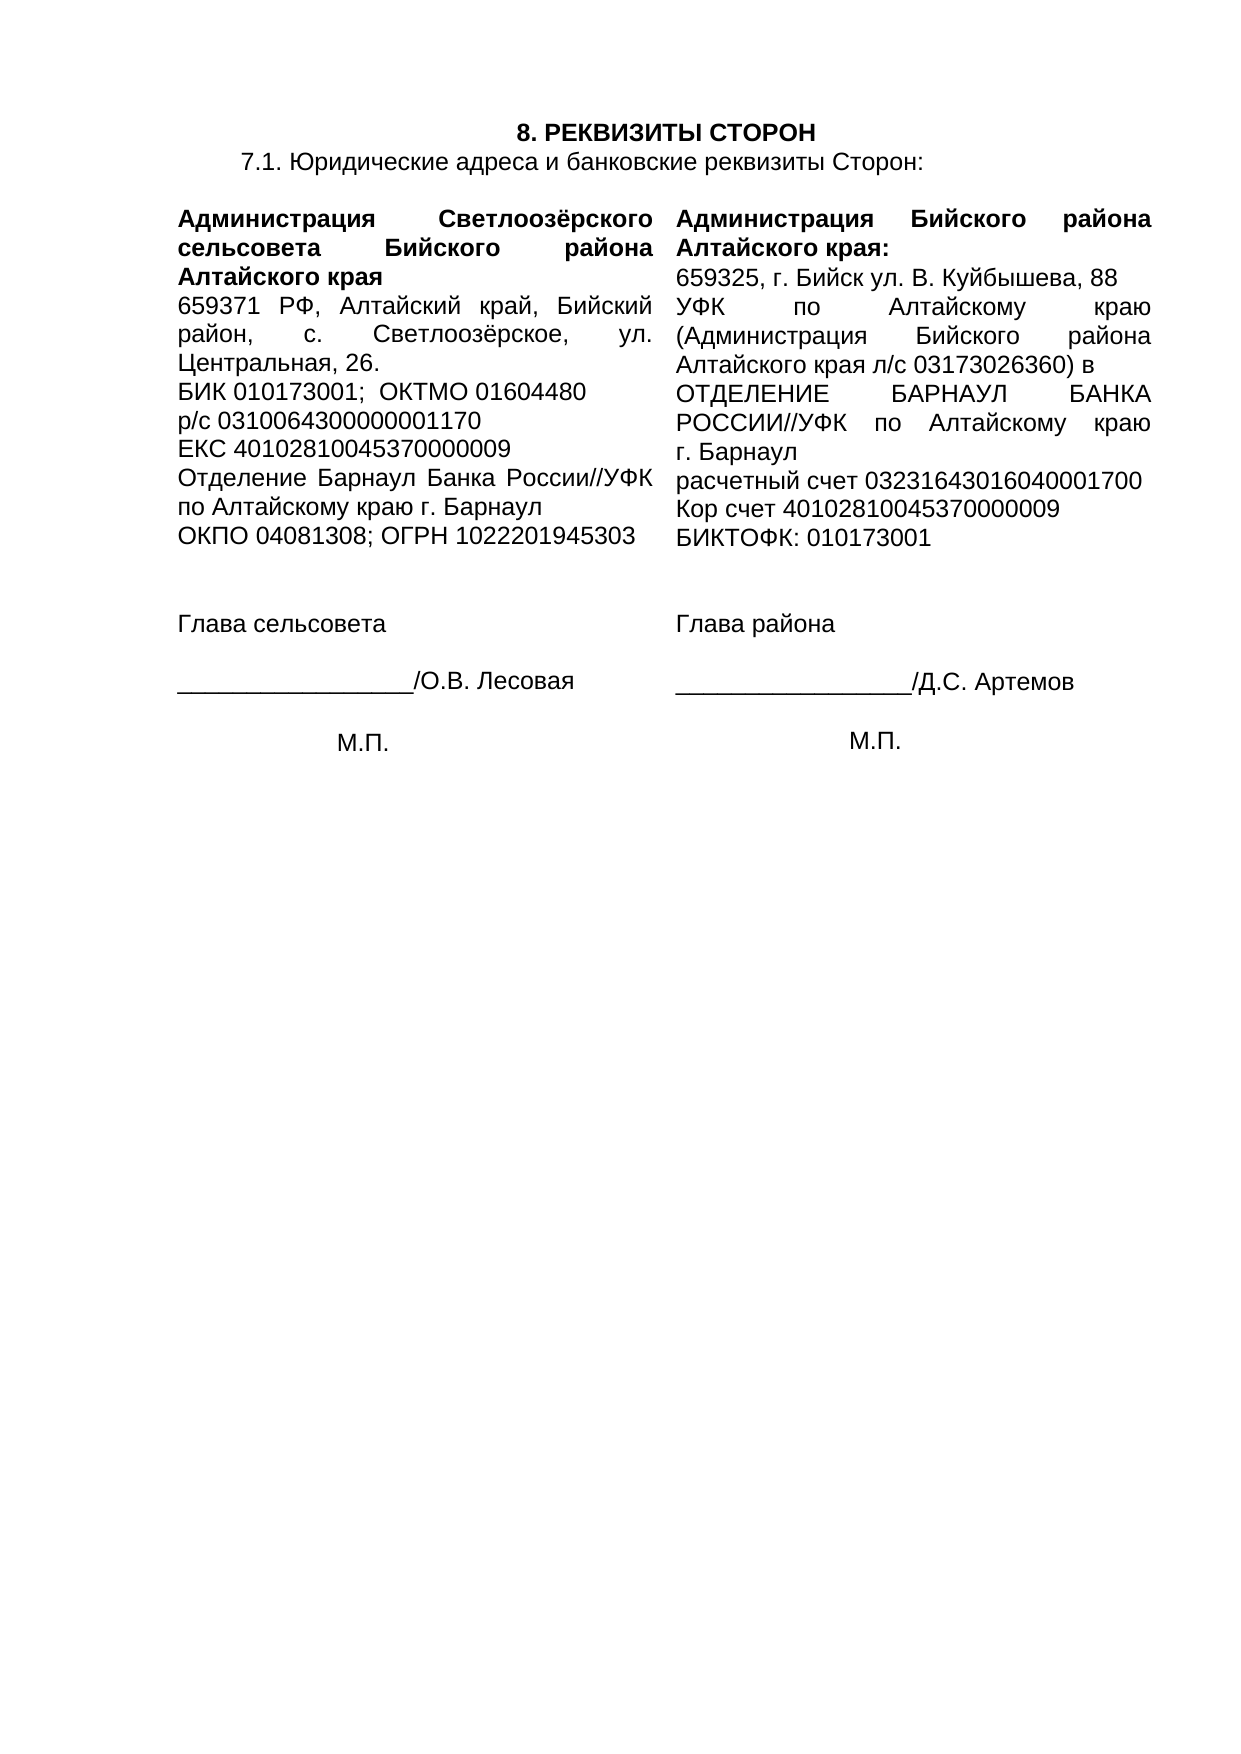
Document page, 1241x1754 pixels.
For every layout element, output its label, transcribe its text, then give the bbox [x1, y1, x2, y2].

table_header Администрация Светлоозёрского сельсовета Бийского района Алтайского края 659371 РФ, Алтайский край, Бийский район, с. Светлоозёрское, ул. Центральная, 26. БИК 010173001; ОКТМО 01604480 р/с 0310064300000001170 ЕКС 40102810045370000009 Отделение Барнаул Банка России//УФК по Алтайскому краю г. Барнаул ОКПО 04081308; ОГРН 1022201945303 [166, 204, 664, 580]
text 8. РЕКВИЗИТЫ СТОРОН [181, 118, 1152, 147]
text 7.1. Юридические адреса и банковские реквизиты Сторон: [177, 147, 1152, 176]
table_cell Глава сельсовета _________________/О.В. Лесовая М.П. [166, 580, 664, 757]
table_header Администрация Бийского района Алтайского края: 659325, г. Бийск ул. В. Куйбышева, 88 УФК по Алтайскому краю (Администрация Бийского района Алтайского края л/с 03173026360) в ОТДЕЛЕНИЕ БАРНАУЛ БАНКА РОССИИ//УФК по Алтайскому краю г. Барнаул расчетный счет 03231643016040001700 Кор счет 40102810045370000009 БИКТОФК: 010173001 [664, 204, 1163, 580]
table_cell Глава района _________________/Д.С. Артемов М.П. [664, 580, 1163, 757]
